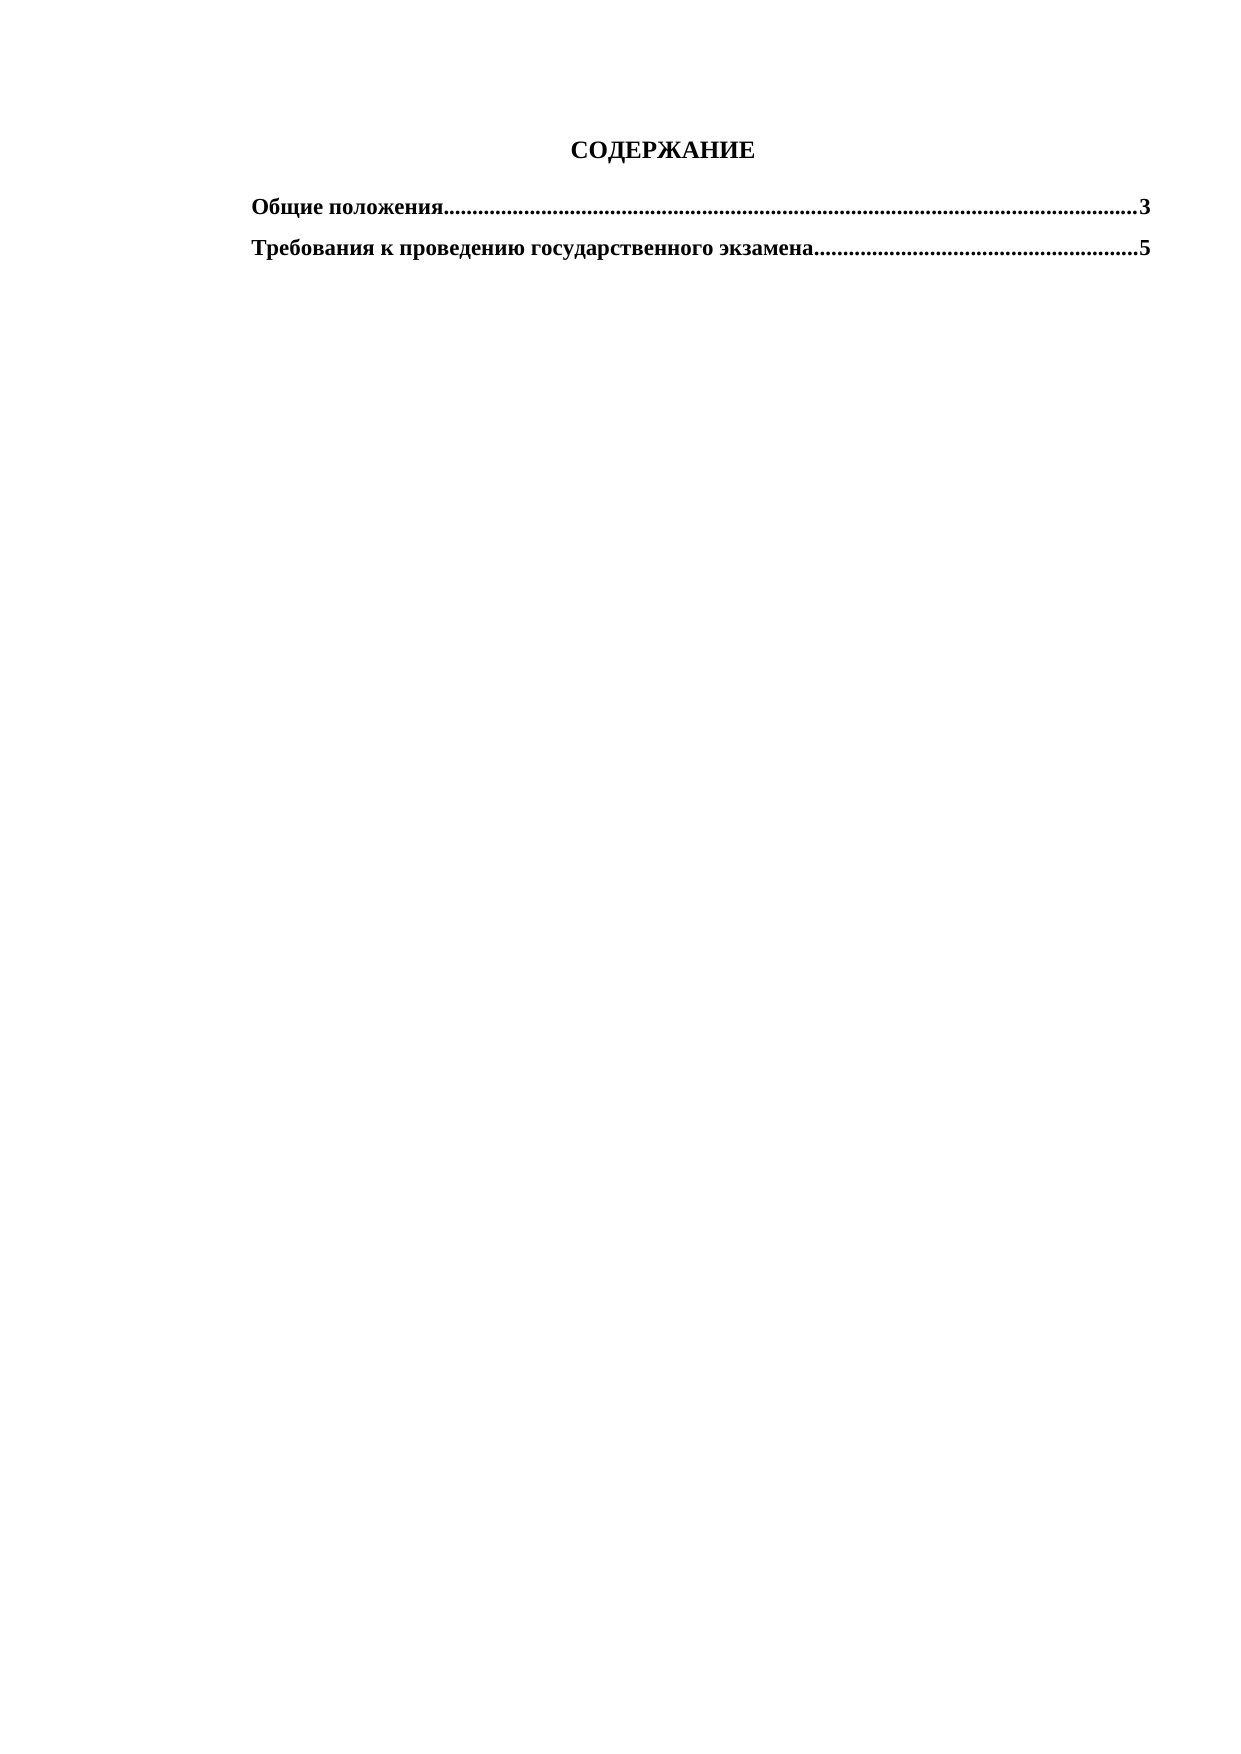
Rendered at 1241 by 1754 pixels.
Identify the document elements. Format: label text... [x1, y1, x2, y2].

text Требования к проведению государственного экзамена 5 [177, 233, 1148, 260]
text СОДЕРЖАНИЕ [177, 135, 1148, 164]
text Общие положения 3 [177, 193, 1148, 219]
